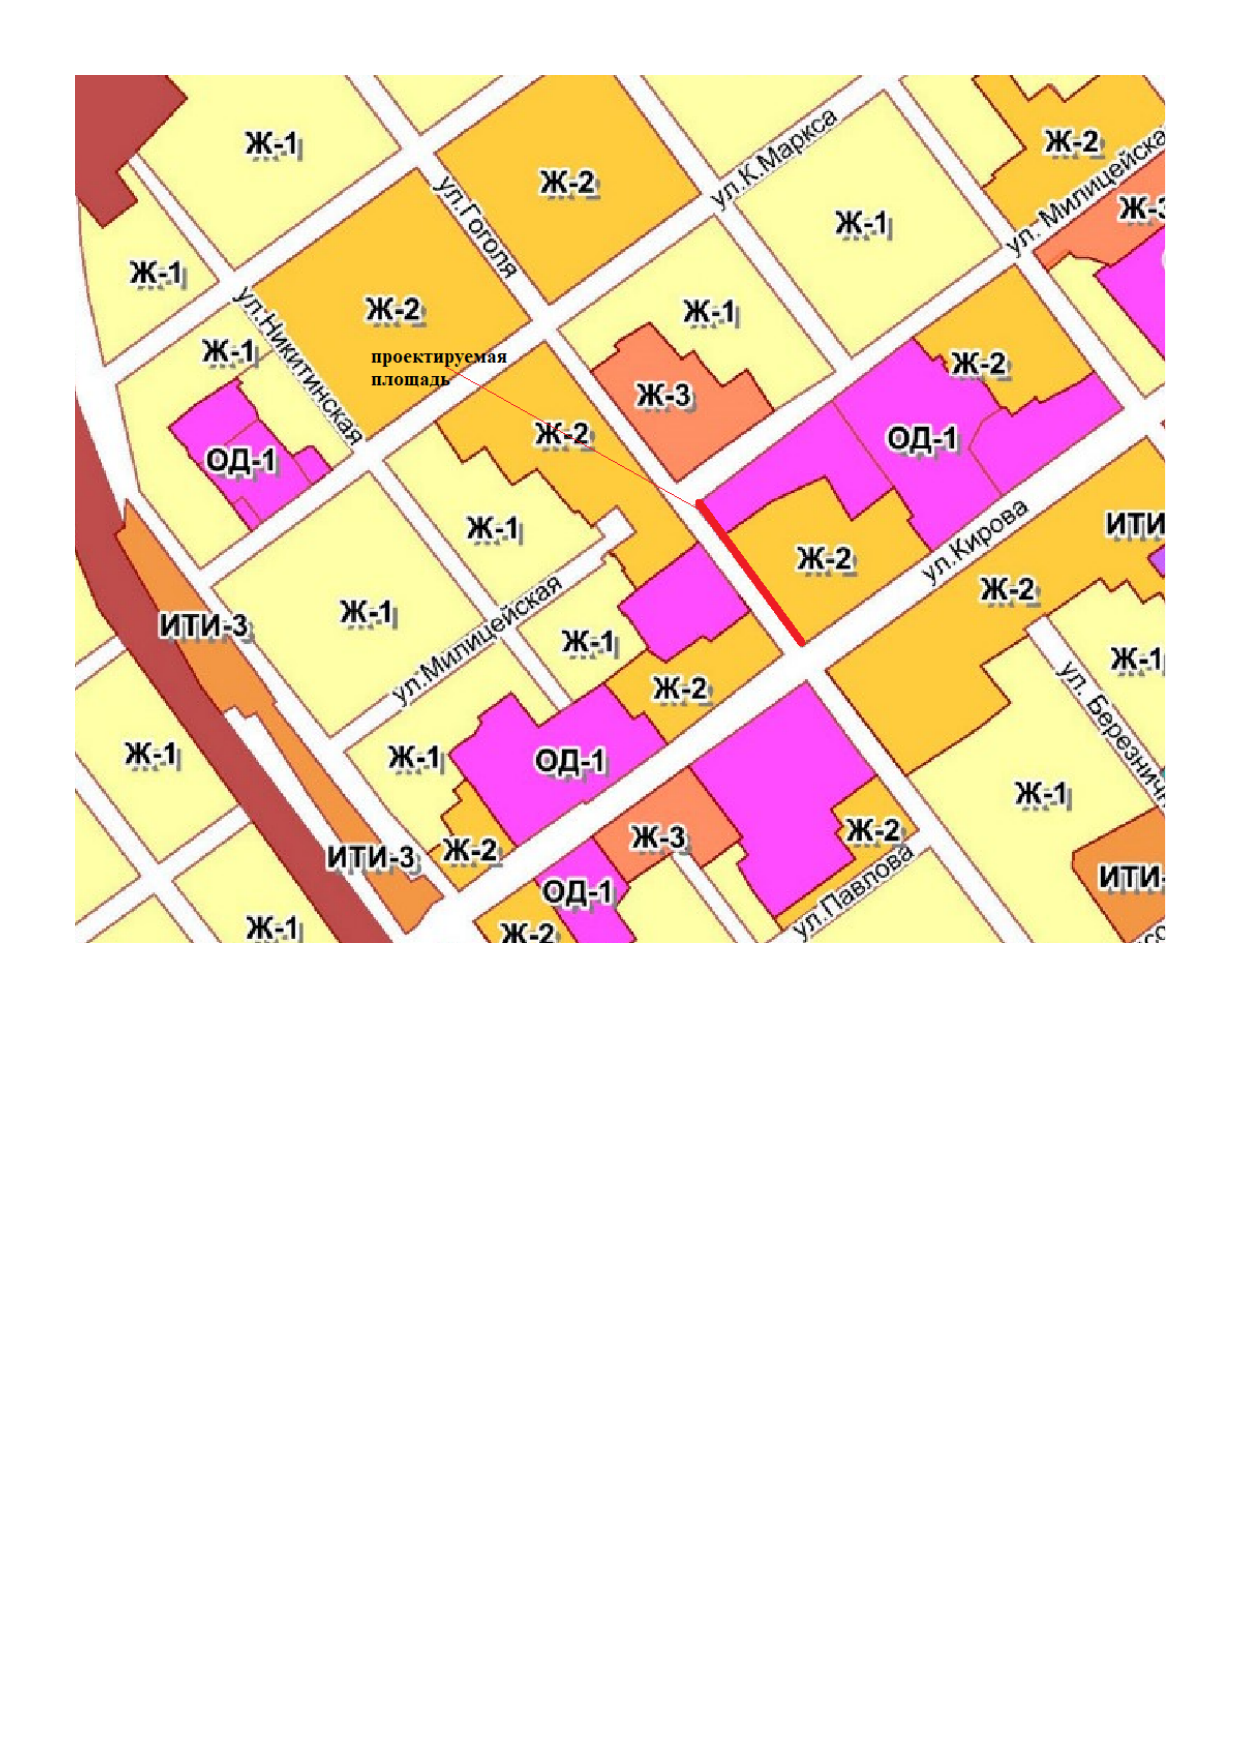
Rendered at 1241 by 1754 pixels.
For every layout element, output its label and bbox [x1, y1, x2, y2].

picture [75, 75, 1166, 943]
